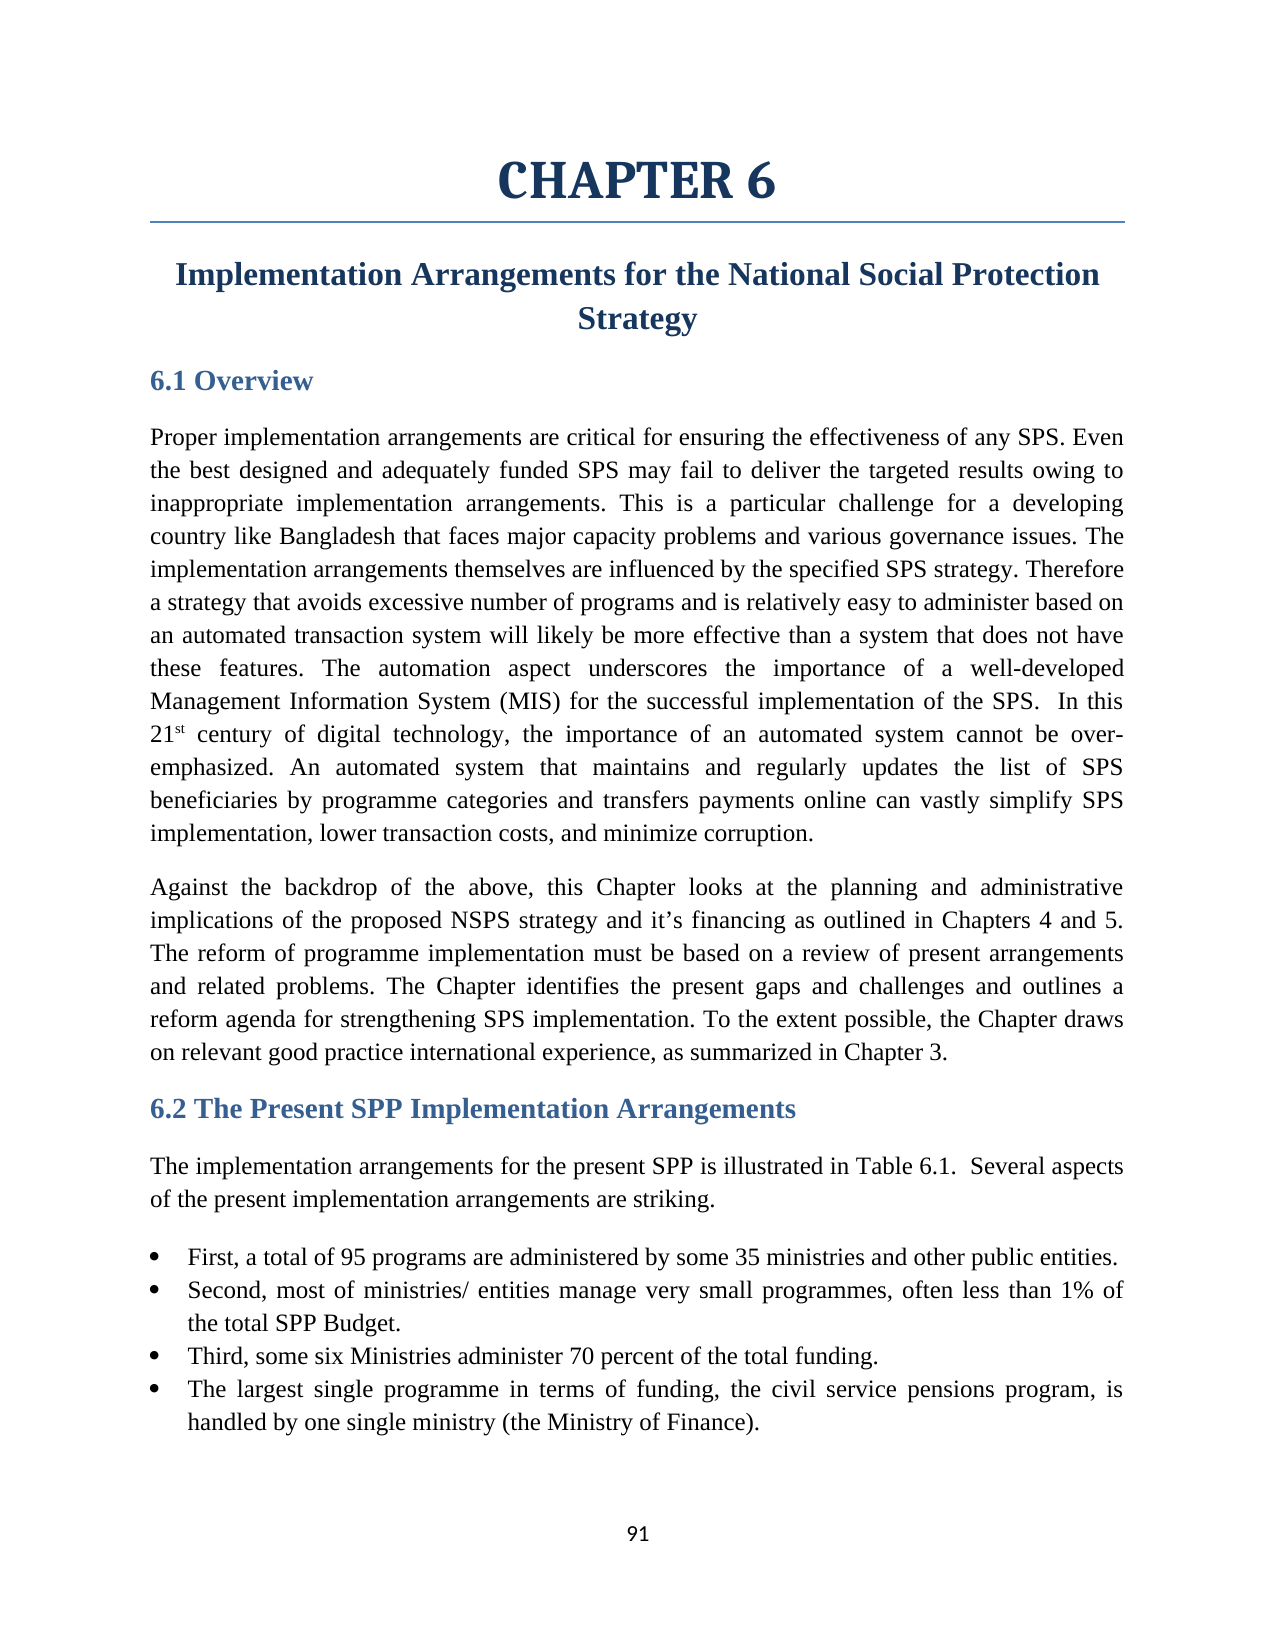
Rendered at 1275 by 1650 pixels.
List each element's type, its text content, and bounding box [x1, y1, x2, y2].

subtitle 6.1 Overview [150, 363, 1125, 396]
list Second, most of ministries/ entities manage very small programmes, often less than 1% of the total SPP Budget. [150, 1275, 1125, 1337]
list First, a total of 95 programs are administered by some 35 ministries and other public entities. [150, 1242, 1125, 1271]
subtitle Implementation Arrangements for the National Social Protection Strategy [150, 254, 1125, 336]
list Third, some six Ministries administer 70 percent of the total funding. [150, 1341, 1125, 1369]
title CHAPTER 6 [150, 150, 1125, 221]
text Against the backdrop of the above, this Chapter looks at the planning and administrative implications of the proposed NSPS strategy and it’s financing as outlined in Chapters 4 and 5. The reform of programme implementation must be based on a review of present arrangements and related problems. The Chapter identifies the present gaps and challenges and outlines a reform agenda for strengthening SPS implementation. To the extent possible, the Chapter draws on relevant good practice international experience, as summarized in Chapter 3. [150, 872, 1125, 1066]
subtitle 6.2 The Present SPP Implementation Arrangements [150, 1091, 1125, 1125]
text The implementation arrangements for the present SPP is illustrated in Table 6.1. Several aspects of the present implementation arrangements are striking. [150, 1151, 1125, 1212]
list The largest single programme in terms of funding, the civil service pensions program, is handled by one single ministry (the Ministry of Finance). [150, 1374, 1125, 1436]
text Proper implementation arrangements are critical for ensuring the effectiveness of any SPS. Even the best designed and adequately funded SPS may fail to deliver the targeted results owing to inappropriate implementation arrangements. This is a particular challenge for a developing country like Bangladesh that faces major capacity problems and various governance issues. The implementation arrangements themselves are influenced by the specified SPS strategy. Therefore a strategy that avoids excessive number of programs and is relatively easy to administer based on an automated transaction system will likely be more effective than a system that does not have these features. The automation aspect underscores the importance of a well-developed Management Information System (MIS) for the successful implementation of the SPS. In this 21st century of digital technology, the importance of an automated system cannot be over-emphasized. An automated system that maintains and regularly updates the list of SPS beneficiaries by programme categories and transfers payments online can vastly simplify SPS implementation, lower transaction costs, and minimize corruption. [150, 422, 1125, 847]
